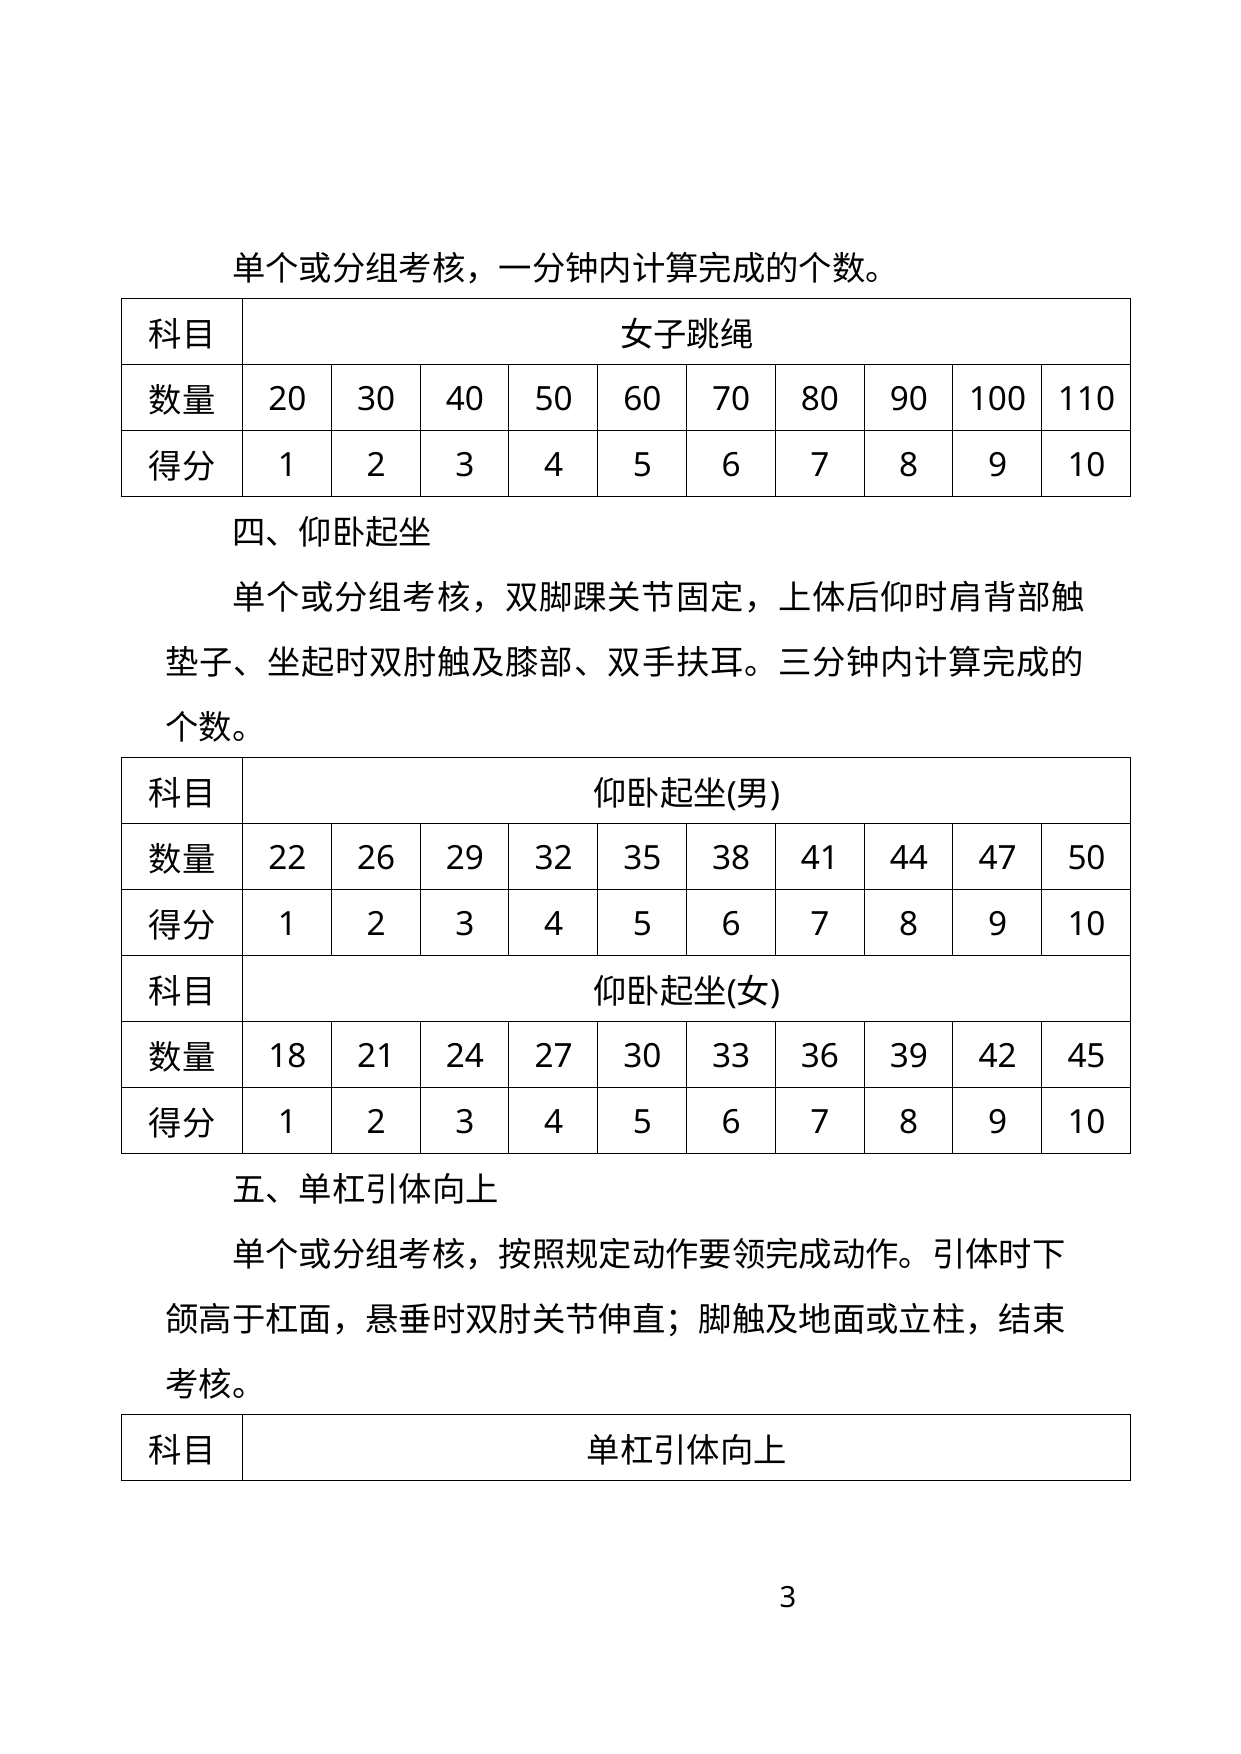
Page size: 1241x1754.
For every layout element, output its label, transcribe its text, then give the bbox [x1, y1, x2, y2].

table_cell 10 [1042, 1088, 1130, 1153]
table_cell 数量 [122, 365, 242, 430]
table_cell 29 [421, 824, 508, 889]
table_cell 数量 [122, 1022, 242, 1087]
table_cell 9 [953, 890, 1041, 955]
table_cell 科目 [122, 956, 242, 1021]
table_cell 110 [1042, 365, 1130, 430]
table_cell 得分 [122, 1088, 242, 1153]
table_cell 100 [953, 365, 1041, 430]
table_cell 35 [598, 824, 686, 889]
table_cell 8 [865, 890, 952, 955]
text 单个或分组考核，双脚踝关节固定，上体后仰时肩背部触垫子、坐起时双肘触及膝部、双手扶耳。三分钟内计算完成的个数。 [165, 562, 1087, 757]
table_cell 27 [509, 1022, 597, 1087]
table_cell 9 [953, 1088, 1041, 1153]
text 五、单杠引体向上 [165, 1154, 1087, 1219]
table_cell 6 [687, 890, 775, 955]
table_cell 6 [687, 431, 775, 496]
table_cell 30 [332, 365, 420, 430]
table_cell 20 [243, 365, 331, 430]
table_cell 5 [598, 431, 686, 496]
table_cell 7 [776, 431, 864, 496]
table_cell 42 [953, 1022, 1041, 1087]
table_cell 得分 [122, 431, 242, 496]
table_header 科目 [122, 1415, 242, 1480]
table_cell 5 [598, 1088, 686, 1153]
table_cell 45 [1042, 1022, 1130, 1087]
table_cell 3 [421, 1088, 508, 1153]
table_cell 40 [421, 365, 508, 430]
table_cell 3 [421, 431, 508, 496]
table_cell 1 [243, 890, 331, 955]
table_cell 80 [776, 365, 864, 430]
table_cell 36 [776, 1022, 864, 1087]
table_cell 6 [687, 1088, 775, 1153]
table_header 科目 [122, 299, 242, 364]
table_cell 数量 [122, 824, 242, 889]
table_cell 10 [1042, 890, 1130, 955]
table_cell 50 [509, 365, 597, 430]
text 单个或分组考核，一分钟内计算完成的个数。 [165, 233, 1087, 298]
table_cell 7 [776, 1088, 864, 1153]
table_cell 41 [776, 824, 864, 889]
table_cell 4 [509, 1088, 597, 1153]
table_cell 50 [1042, 824, 1130, 889]
table_cell 38 [687, 824, 775, 889]
table_cell 1 [243, 431, 331, 496]
table_cell 32 [509, 824, 597, 889]
table_cell 24 [421, 1022, 508, 1087]
table_cell 得分 [122, 890, 242, 955]
table_cell 4 [509, 431, 597, 496]
table_cell 26 [332, 824, 420, 889]
table_cell 7 [776, 890, 864, 955]
table_cell 2 [332, 431, 420, 496]
table_cell 5 [598, 890, 686, 955]
table_cell 8 [865, 1088, 952, 1153]
text 四、仰卧起坐 [165, 497, 1087, 562]
table_header 科目 [122, 758, 242, 823]
table_cell 47 [953, 824, 1041, 889]
table_cell 22 [243, 824, 331, 889]
table_cell 60 [598, 365, 686, 430]
table_cell 8 [865, 431, 952, 496]
table_cell 21 [332, 1022, 420, 1087]
table_cell 4 [509, 890, 597, 955]
table_cell 30 [598, 1022, 686, 1087]
table_cell 44 [865, 824, 952, 889]
table_cell 仰卧起坐(女) [243, 956, 1130, 1021]
table_cell 70 [687, 365, 775, 430]
table_header 仰卧起坐(男) [243, 758, 1130, 823]
table_cell 39 [865, 1022, 952, 1087]
table_cell 10 [1042, 431, 1130, 496]
table_cell 3 [421, 890, 508, 955]
table_header 女子跳绳 [243, 299, 1130, 364]
table_cell 18 [243, 1022, 331, 1087]
table_cell 90 [865, 365, 952, 430]
text 单个或分组考核，按照规定动作要领完成动作。引体时下颌高于杠面，悬垂时双肘关节伸直；脚触及地面或立柱，结束考核。 [165, 1219, 1087, 1414]
table_cell 1 [243, 1088, 331, 1153]
table_header 单杠引体向上 [243, 1415, 1130, 1480]
table_cell 2 [332, 1088, 420, 1153]
table_cell 2 [332, 890, 420, 955]
table_cell 33 [687, 1022, 775, 1087]
table_cell 9 [953, 431, 1041, 496]
